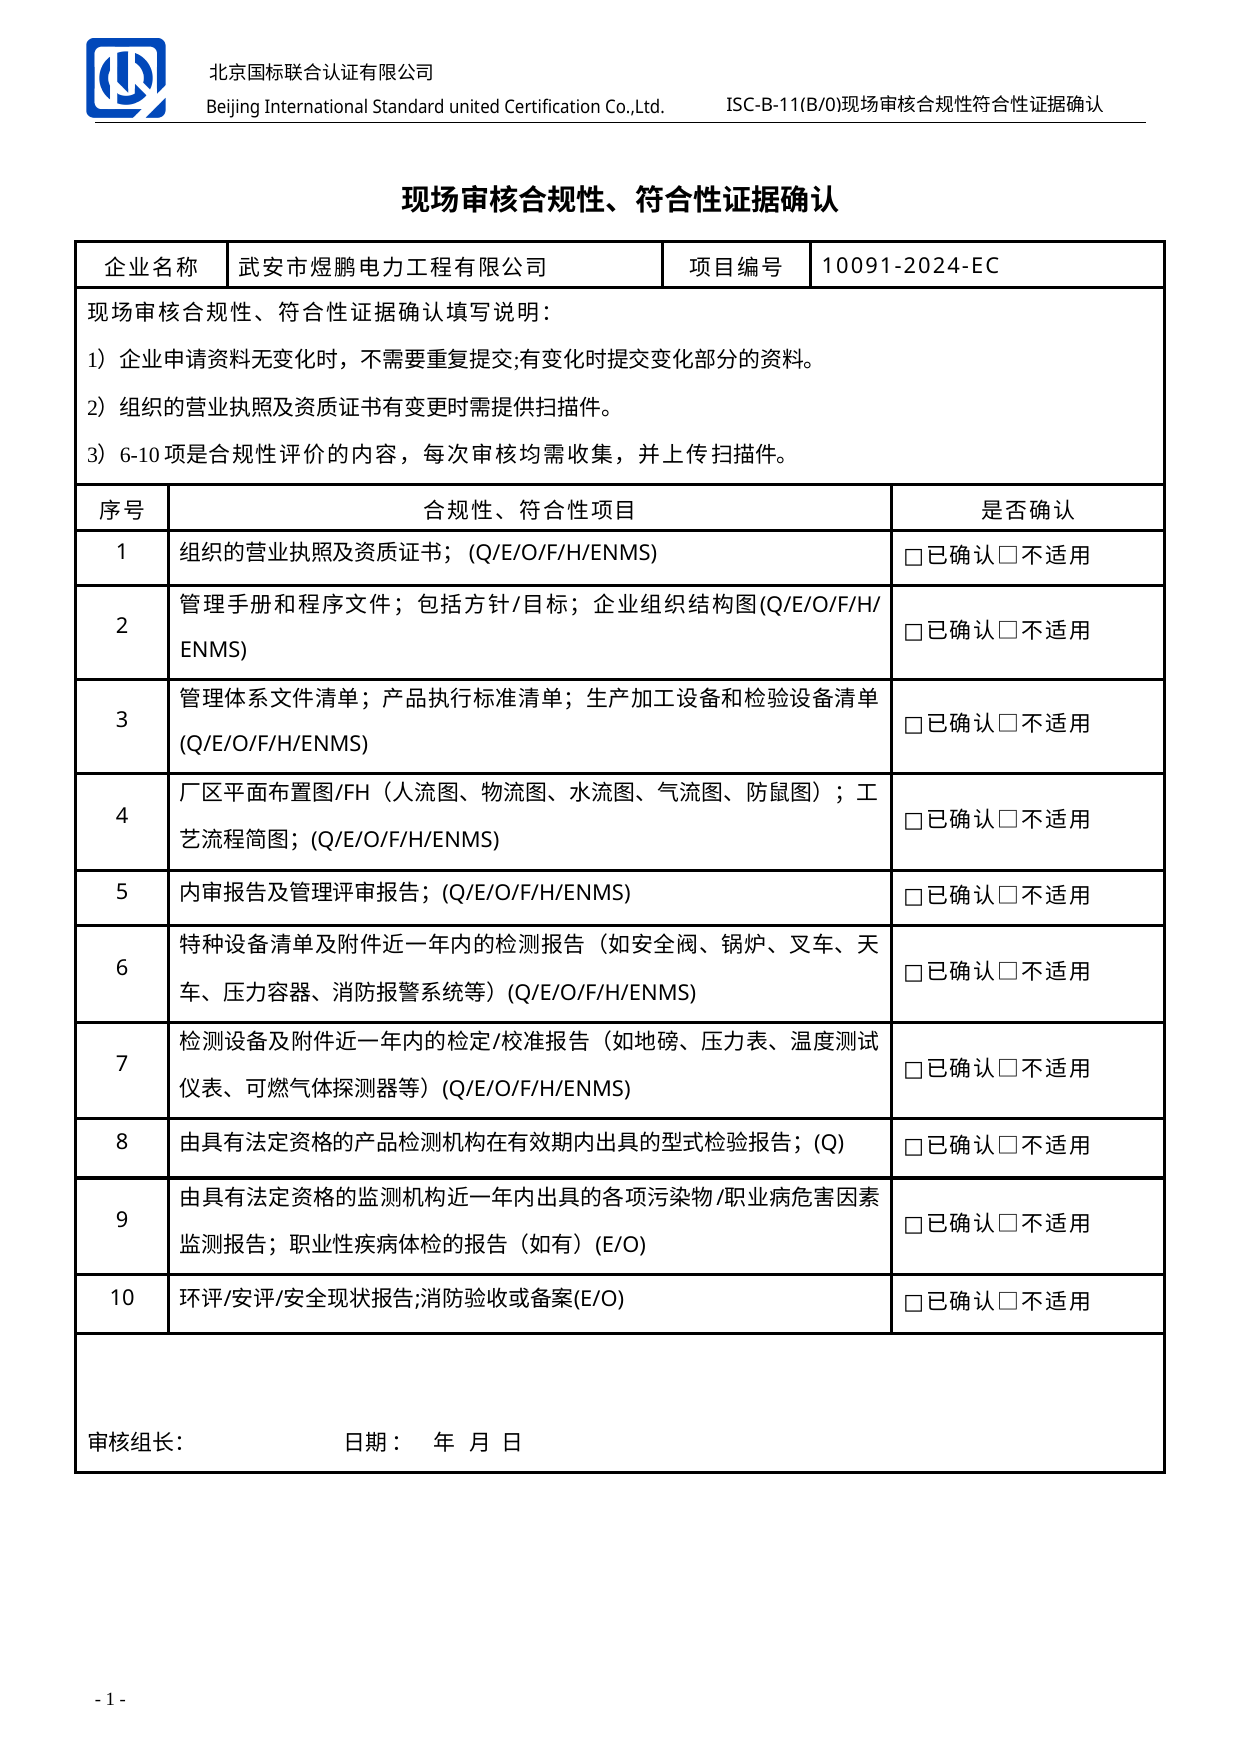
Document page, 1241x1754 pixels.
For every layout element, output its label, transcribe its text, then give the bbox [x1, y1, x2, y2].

table_cell □已确认□不适用 [893, 587, 1163, 678]
table_cell □已确认□不适用 [893, 1180, 1163, 1273]
table_cell □已确认□不适用 [893, 532, 1163, 584]
table_cell 环评/安评/安全现状报告;消防验收或备案(E/O) [170, 1276, 890, 1332]
table_cell □已确认□不适用 [893, 1120, 1163, 1176]
table_cell 检测设备及附件近一年内的检定/校准报告（如地磅、压力表、温度测试仪表、可燃气体探测器等）(Q/E/O/F/H/ENMS) [170, 1024, 890, 1117]
table_cell □已确认□不适用 [893, 681, 1163, 772]
table_cell 由具有法定资格的监测机构近一年内出具的各项污染物/职业病危害因素监测报告；职业性疾病体检的报告（如有）(E/O) [170, 1180, 890, 1273]
table_cell □已确认□不适用 [893, 927, 1163, 1021]
table_cell □已确认□不适用 [893, 1276, 1163, 1332]
table_cell 管理手册和程序文件；包括方针/目标；企业组织结构图(Q/E/O/F/H/ENMS) [170, 587, 890, 678]
table_cell 由具有法定资格的产品检测机构在有效期内出具的型式检验报告；(Q) [170, 1120, 890, 1176]
table_cell 1 [77, 532, 167, 584]
table_cell 9 [77, 1180, 167, 1273]
table_header 企业名称 [77, 243, 226, 286]
table_cell 2 [77, 587, 167, 678]
table_header 武安市煜鹏电力工程有限公司 [229, 243, 661, 286]
table_cell 合规性、符合性项目 [170, 486, 890, 529]
table_cell 现场审核合规性、符合性证据确认填写说明： 1）企业申请资料无变化时，不需要重复提交;有变化时提交变化部分的资料。 2）组织的营业执照及资质证书有变更时需提供扫描件。 3）6-10项是合规性评价的内容，每次审核均需收集，并上传扫描件。 [77, 289, 1163, 483]
table_cell 10 [77, 1276, 167, 1332]
table_cell □已确认□不适用 [893, 775, 1163, 868]
table_cell 6 [77, 927, 167, 1021]
table_cell 特种设备清单及附件近一年内的检测报告（如安全阀、锅炉、叉车、天车、压力容器、消防报警系统等）(Q/E/O/F/H/ENMS) [170, 927, 890, 1021]
table_cell □已确认□不适用 [893, 1024, 1163, 1117]
table_cell 4 [77, 775, 167, 868]
table_cell 3 [77, 681, 167, 772]
table_cell 管理体系文件清单；产品执行标准清单；生产加工设备和检验设备清单(Q/E/O/F/H/ENMS) [170, 681, 890, 772]
table_cell 组织的营业执照及资质证书； (Q/E/O/F/H/ENMS) [170, 532, 890, 584]
table_cell 7 [77, 1024, 167, 1117]
table_cell 5 [77, 872, 167, 924]
table_header 项目编号 [664, 243, 809, 286]
table_cell 序号 [77, 486, 167, 529]
table_cell 8 [77, 1120, 167, 1176]
picture [86, 38, 166, 118]
table_cell 厂区平面布置图/FH（人流图、物流图、水流图、气流图、防鼠图）；工艺流程简图；(Q/E/O/F/H/ENMS) [170, 775, 890, 868]
table_cell 是否确认 [893, 486, 1163, 529]
table_cell □已确认□不适用 [893, 872, 1163, 924]
table_cell 内审报告及管理评审报告；(Q/E/O/F/H/ENMS) [170, 872, 890, 924]
table_cell 审核组长： 日期 ： 年 月 日 [77, 1335, 1163, 1471]
table_header 10091-2024-EC [812, 243, 1163, 286]
text 现场审核合规性、符合性证据确认 [94, 177, 1146, 219]
